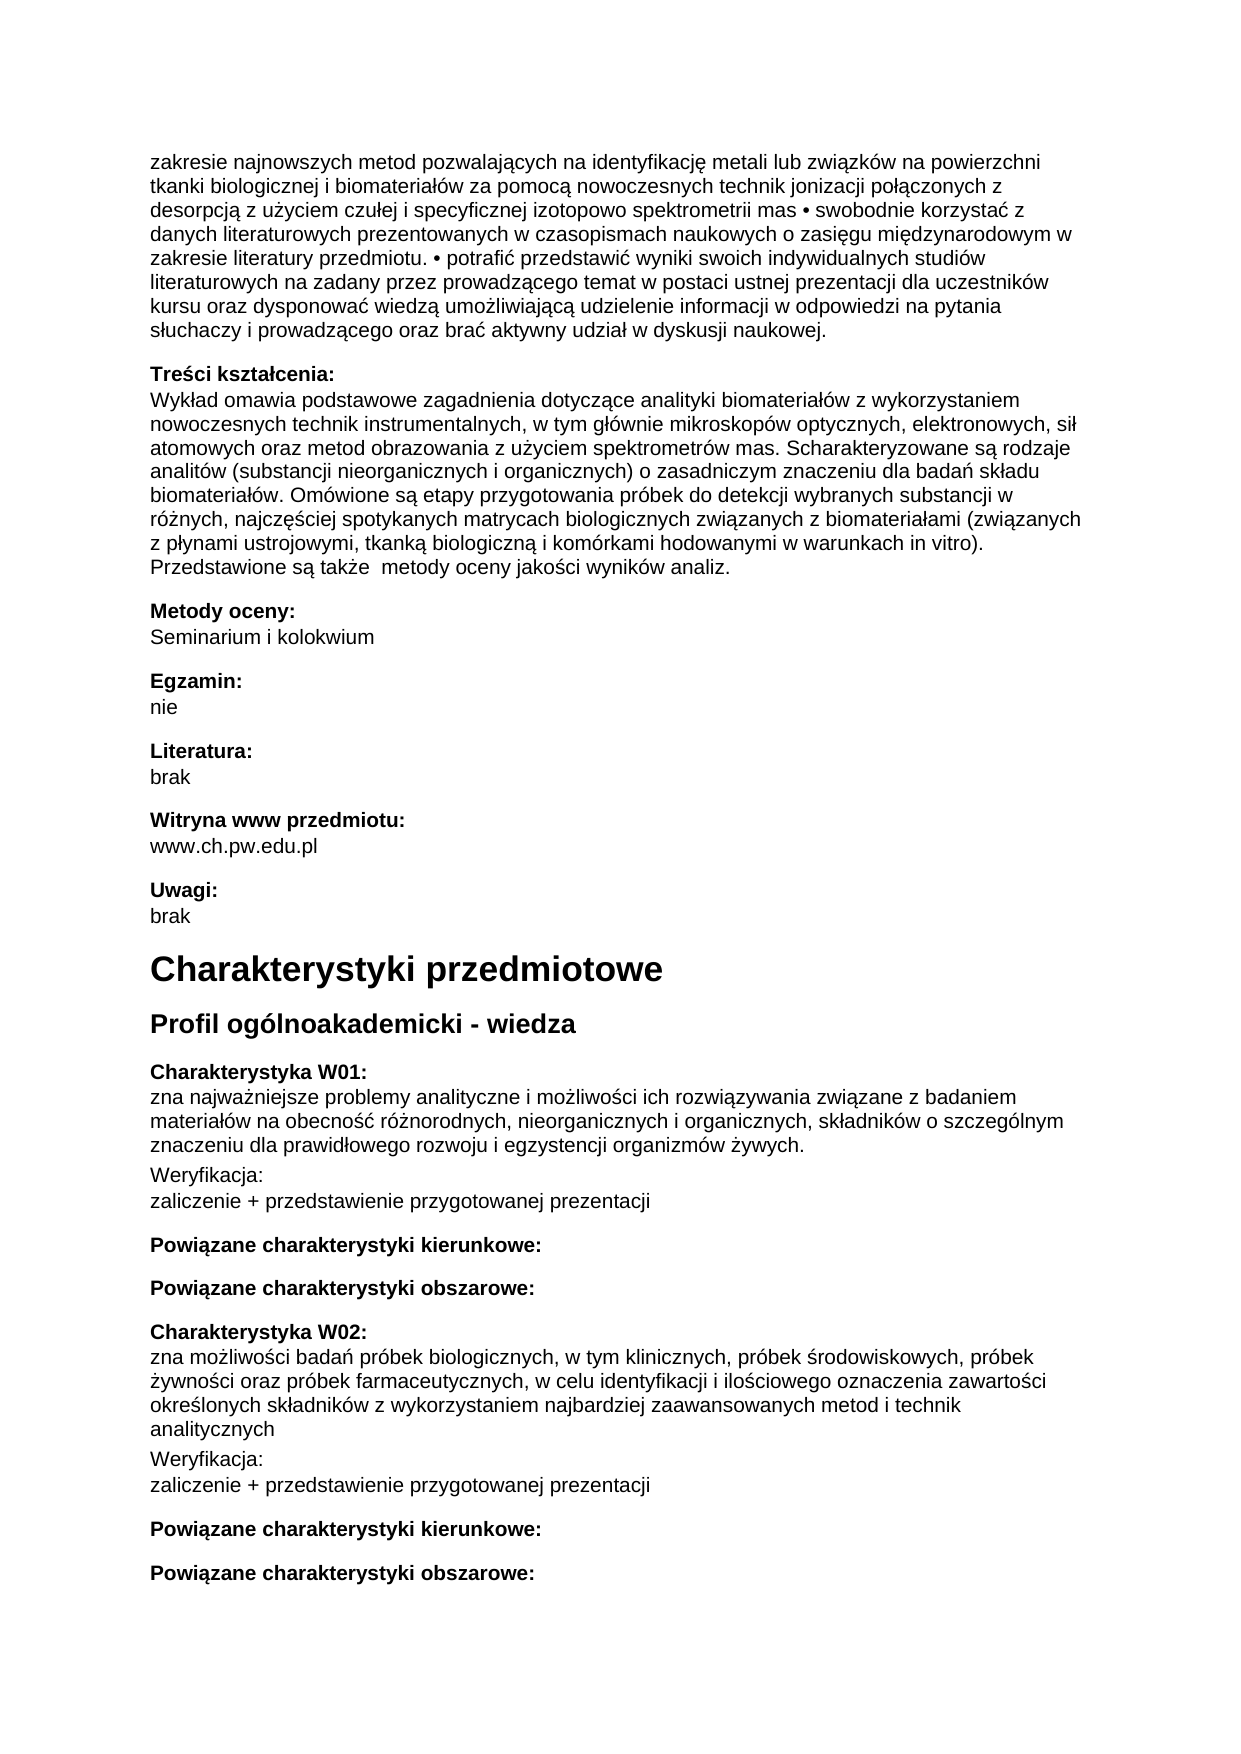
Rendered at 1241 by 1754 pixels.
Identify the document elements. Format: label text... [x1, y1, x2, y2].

text Charakterystyka W01: [150, 1059, 1090, 1083]
text zna najważniejsze problemy analityczne i możliwości ich rozwiązywania związane z badaniem materiałów na obecność różnorodnych, nieorganicznych i organicznych, składników o szczególnym znaczeniu dla prawidłowego rozwoju i egzystencji organizmów żywych. [150, 1084, 1090, 1156]
text Weryfikacja: [150, 1163, 1090, 1187]
subtitle Charakterystyki przedmiotowe [150, 948, 1090, 989]
text zaliczenie + przedstawienie przygotowanej prezentacji [150, 1189, 1090, 1213]
text brak [150, 764, 1090, 788]
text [150, 150, 1090, 342]
text Charakterystyka W02: [150, 1320, 1090, 1344]
text zaliczenie + przedstawienie przygotowanej prezentacji [150, 1473, 1090, 1497]
text brak [150, 904, 1090, 928]
text Powiązane charakterystyki obszarowe: [150, 1561, 1090, 1584]
text Powiązane charakterystyki obszarowe: [150, 1276, 1090, 1300]
subtitle Profil ogólnoakademicki - wiedza [150, 1008, 1090, 1040]
text Metody oceny: [150, 599, 1090, 623]
text Witryna www przedmiotu: [150, 808, 1090, 832]
text Seminarium i kolokwium [150, 625, 1090, 649]
text Weryfikacja: [150, 1447, 1090, 1471]
text Wykład omawia podstawowe zagadnienia dotyczące analityki biomateriałów z wykorzystaniem nowoczesnych technik instrumentalnych, w tym głównie mikroskopów optycznych, elektronowych, sił atomowych oraz metod obrazowania z użyciem spektrometrów mas. Scharakteryzowane są rodzaje analitów (substancji nieorganicznych i organicznych) o zasadniczym znaczeniu dla badań składu biomateriałów. Omówione są etapy przygotowania próbek do detekcji wybranych substancji w różnych, najczęściej spotykanych matrycach biologicznych związanych z biomateriałami (związanych z płynami ustrojowymi, tkanką biologiczną i komórkami hodowanymi w warunkach in vitro). Przedstawione są także metody oceny jakości wyników analiz. [150, 387, 1090, 579]
text Literatura: [150, 738, 1090, 762]
text Treści kształcenia: [150, 361, 1090, 385]
text www.ch.pw.edu.pl [150, 834, 1090, 858]
text Egzamin: [150, 669, 1090, 693]
text zna możliwości badań próbek biologicznych, w tym klinicznych, próbek środowiskowych, próbek żywności oraz próbek farmaceutycznych, w celu identyfikacji i ilościowego oznaczenia zawartości określonych składników z wykorzystaniem najbardziej zaawansowanych metod i technik analitycznych [150, 1345, 1090, 1441]
text Powiązane charakterystyki kierunkowe: [150, 1517, 1090, 1541]
text Uwagi: [150, 878, 1090, 902]
text Powiązane charakterystyki kierunkowe: [150, 1232, 1090, 1256]
text nie [150, 695, 1090, 719]
